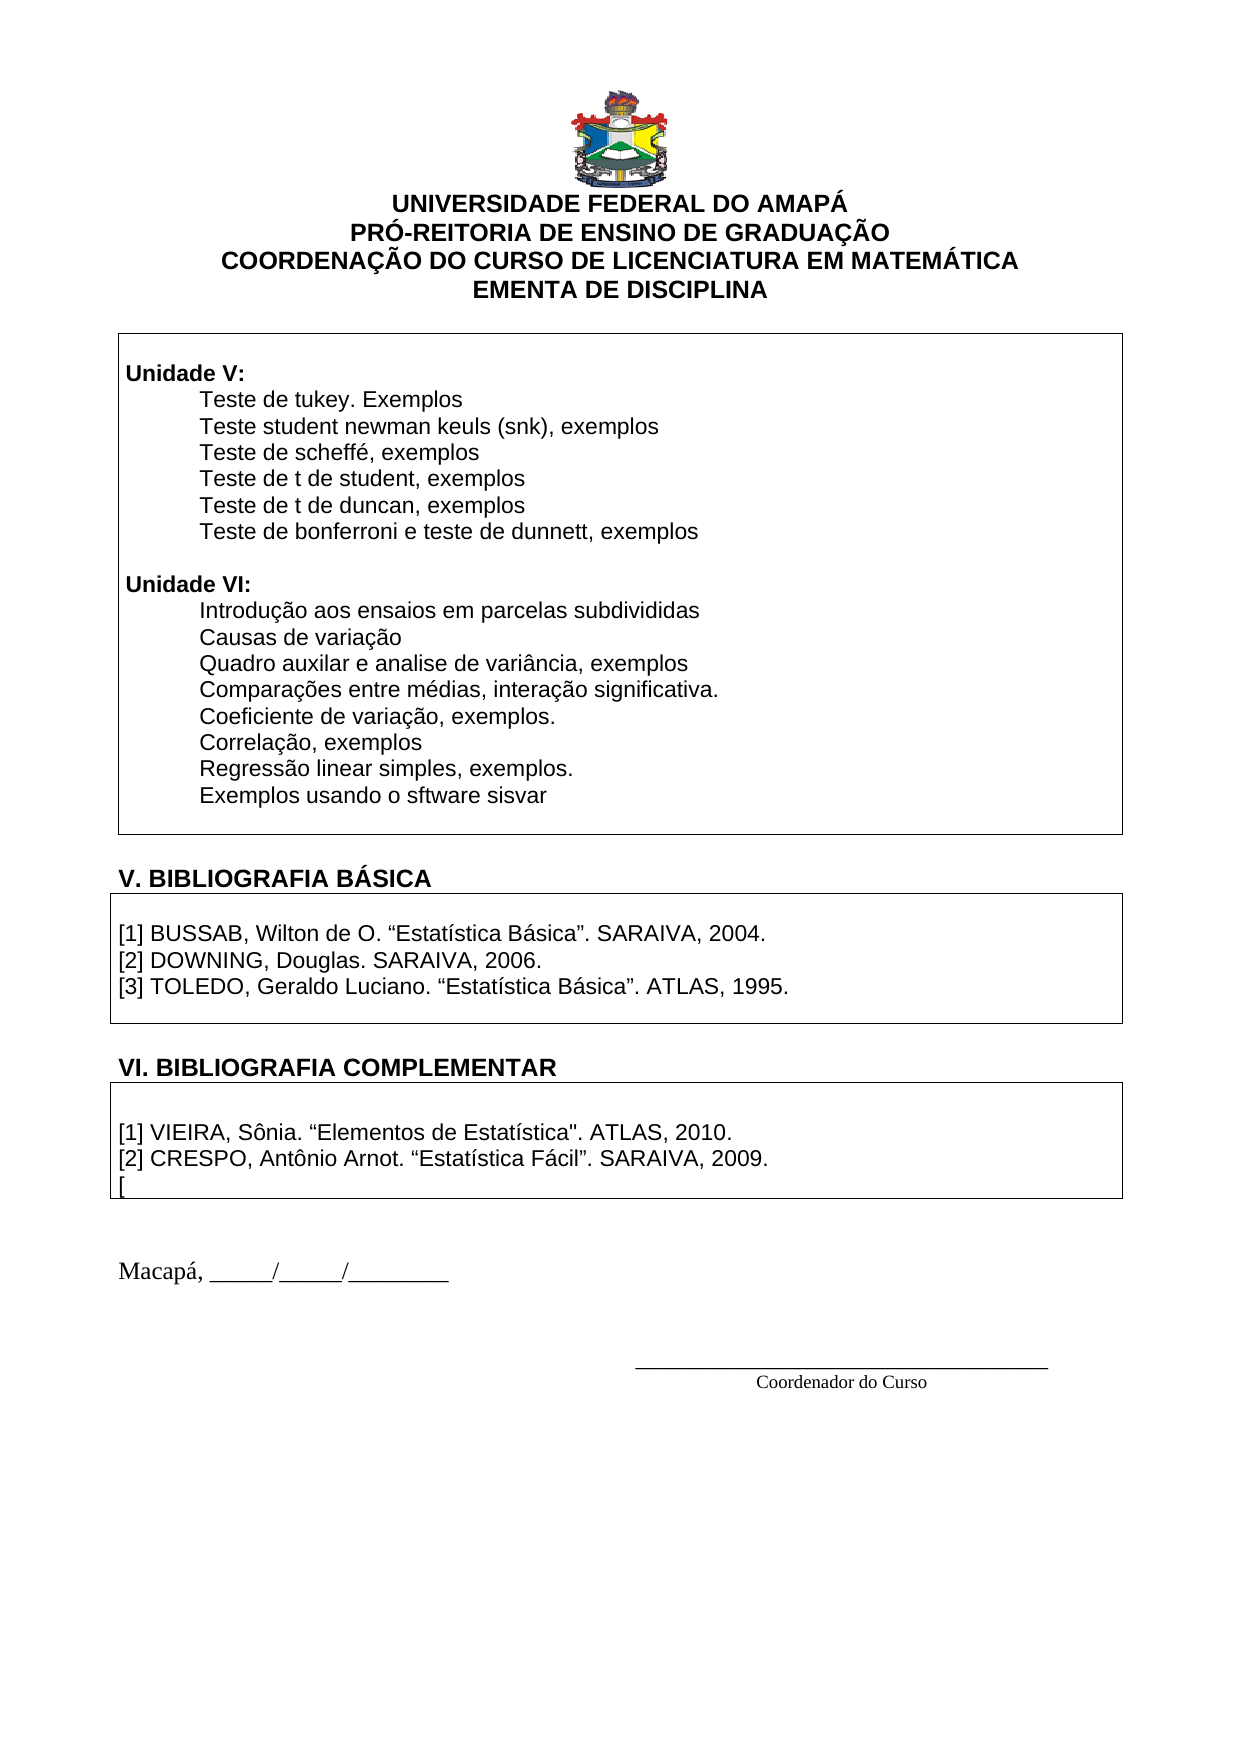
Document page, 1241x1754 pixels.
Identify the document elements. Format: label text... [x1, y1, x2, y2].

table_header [119, 334, 1122, 834]
text VI. BIBLIOGRAFIA COMPLEMENTAR [118, 1053, 1122, 1082]
table_header [1] BUSSAB, Wilton de O. “Estatística Básica”. SARAIVA, 2004. [2] DOWNING, Douglas. SARAIVA, 2006. [3] TOLEDO, Geraldo Luciano. “Estatística Básica”. ATLAS, 1995. [111, 894, 1122, 1023]
text Coordenador do Curso [561, 1371, 1122, 1393]
table_header [1] VIEIRA, Sônia. “Elementos de Estatística". ATLAS, 2010. [2] CRESPO, Antônio Arnot. “Estatística Fácil”. SARAIVA, 2009. [ [111, 1083, 1122, 1198]
text Macapá, _____/_____/________ [118, 1256, 1122, 1285]
text _________________________________ [561, 1343, 1122, 1371]
text V. BIBLIOGRAFIA BÁSICA [118, 864, 1122, 893]
